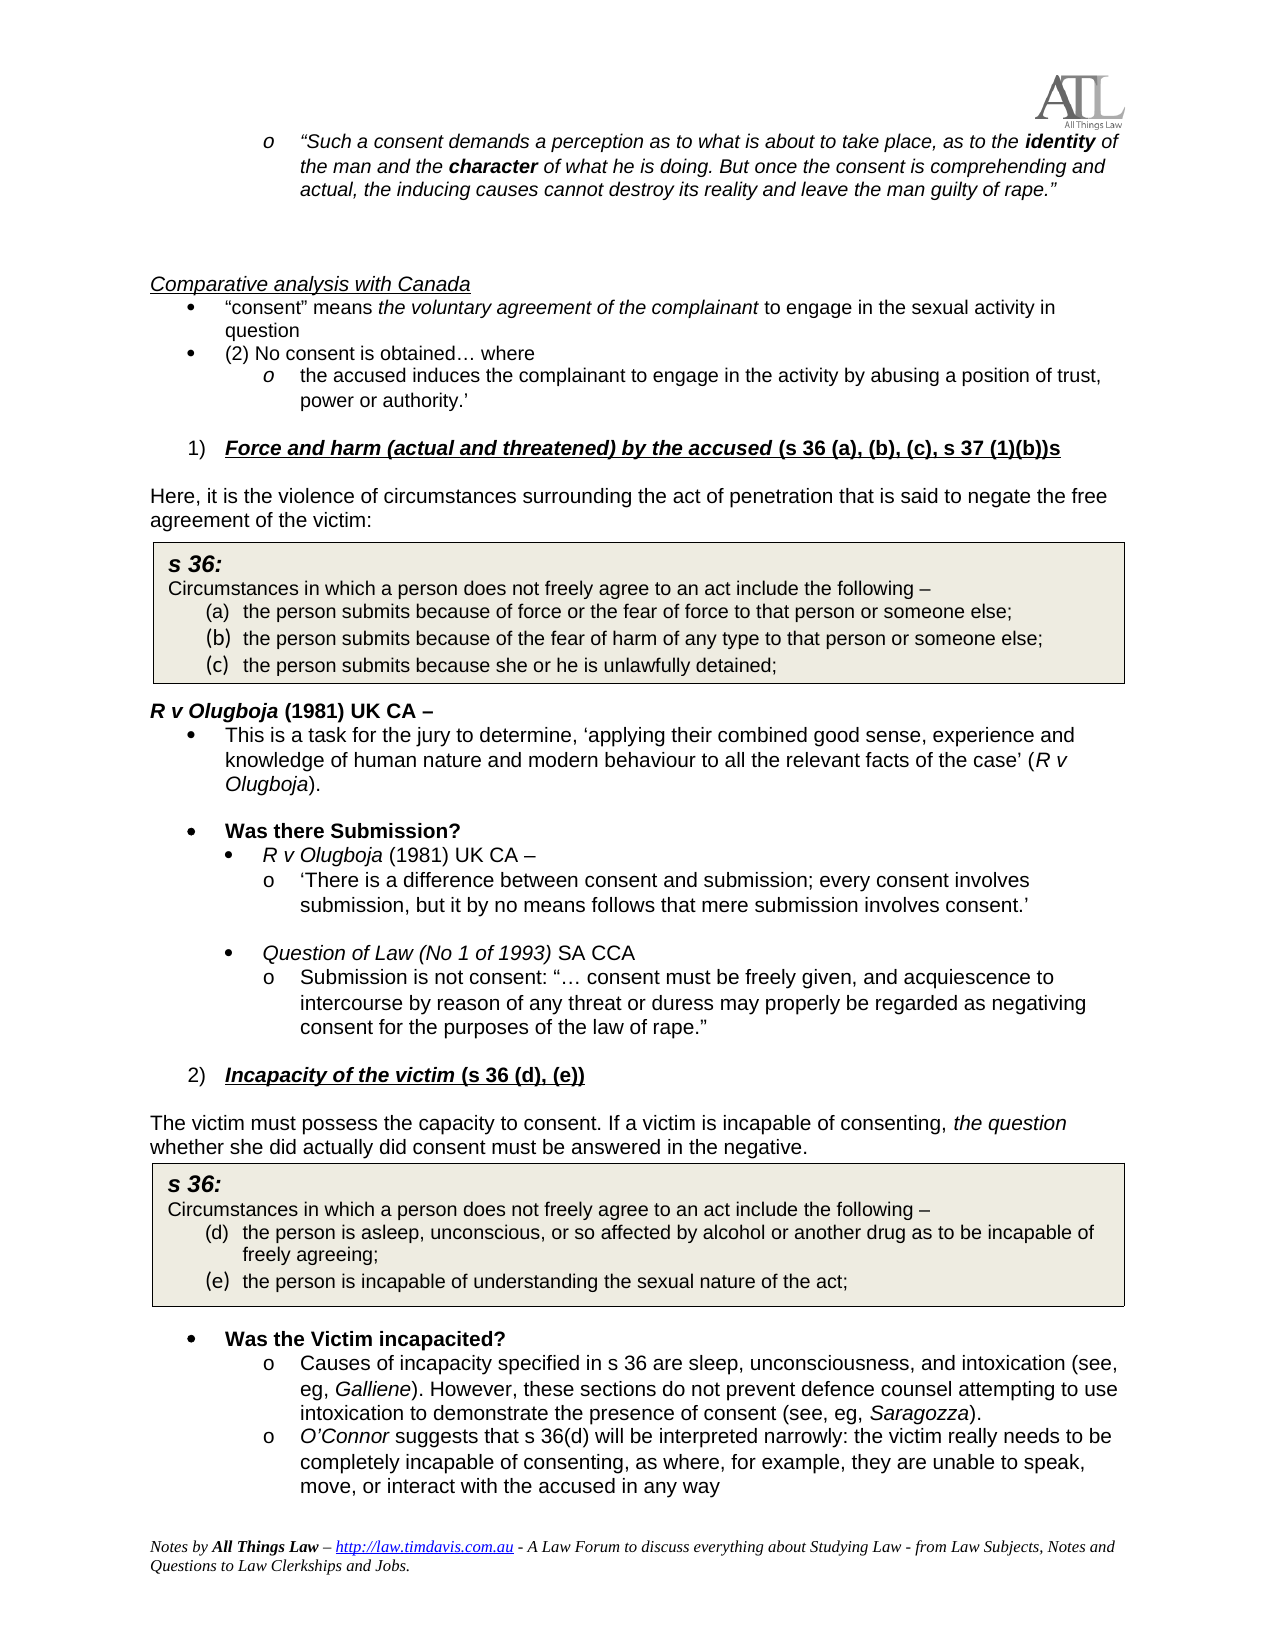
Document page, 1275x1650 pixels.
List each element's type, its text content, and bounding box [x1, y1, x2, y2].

list O’Connor suggests that s 36(d) will be interpreted narrowly: the victim really needs to be completely incapable of consenting, as where, for example, they are unable to speak, move, or interact with the accused in any way [262, 1424, 1125, 1498]
text R v Olugboja (1981) UK CA – [150, 699, 1125, 723]
list Was there Submission? [187, 819, 1125, 843]
list ‘There is a difference between consent and submission; every consent involves submission, but it by no means follows that mere submission involves consent.’ [262, 867, 1125, 917]
text Comparative analysis with Canada [150, 272, 1125, 296]
list Was the Victim incapacited? [187, 1326, 1125, 1351]
list the accused induces the complainant to engage in the activity by abusing a position of trust, power or authority.’ [262, 364, 1125, 412]
list R v Olugboja (1981) UK CA – [225, 843, 1125, 867]
list “Such a consent demands a perception as to what is about to take place, as to the identity of the man and the character of what he is doing. But once the consent is comprehending and actual, the inducing causes cannot destroy its reality and leave the man guilty of rape.” [262, 130, 1125, 200]
text Here, it is the violence of circumstances surrounding the act of penetration that is said to negate the free agreement of the victim: [150, 484, 1125, 532]
list “consent” means the voluntary agreement of the complainant to engage in the sexual activity in question [187, 296, 1125, 342]
text The victim must possess the capacity to consent. If a victim is incapable of consenting, the question whether she did actually did consent must be answered in the negative. [150, 1111, 1125, 1159]
picture [1035, 75, 1125, 130]
list Force and harm (actual and threatened) by the accused (s 36 (a), (b), (c), s 37 (1)(b))s [187, 436, 1125, 460]
list This is a task for the jury to determine, ‘applying their combined good sense, experience and knowledge of human nature and modern behaviour to all the relevant facts of the case’ (R v Olugboja). [187, 723, 1125, 795]
list Incapacity of the victim (s 36 (d), (e)) [187, 1063, 1125, 1087]
list Causes of incapacity specified in s 36 are sleep, unconsciousness, and intoxication (see, eg, Galliene). However, these sections do not prevent defence counsel attempting to use intoxication to demonstrate the presence of consent (see, eg, Saragozza). [262, 1351, 1125, 1424]
list Question of Law (No 1 of 1993) SA CCA [225, 941, 1125, 965]
list Submission is not consent: “… consent must be freely given, and acquiescence to intercourse by reason of any threat or duress may properly be regarded as negativing consent for the purposes of the law of rape.” [262, 965, 1125, 1039]
list (2) No consent is obtained… where [187, 342, 1125, 364]
